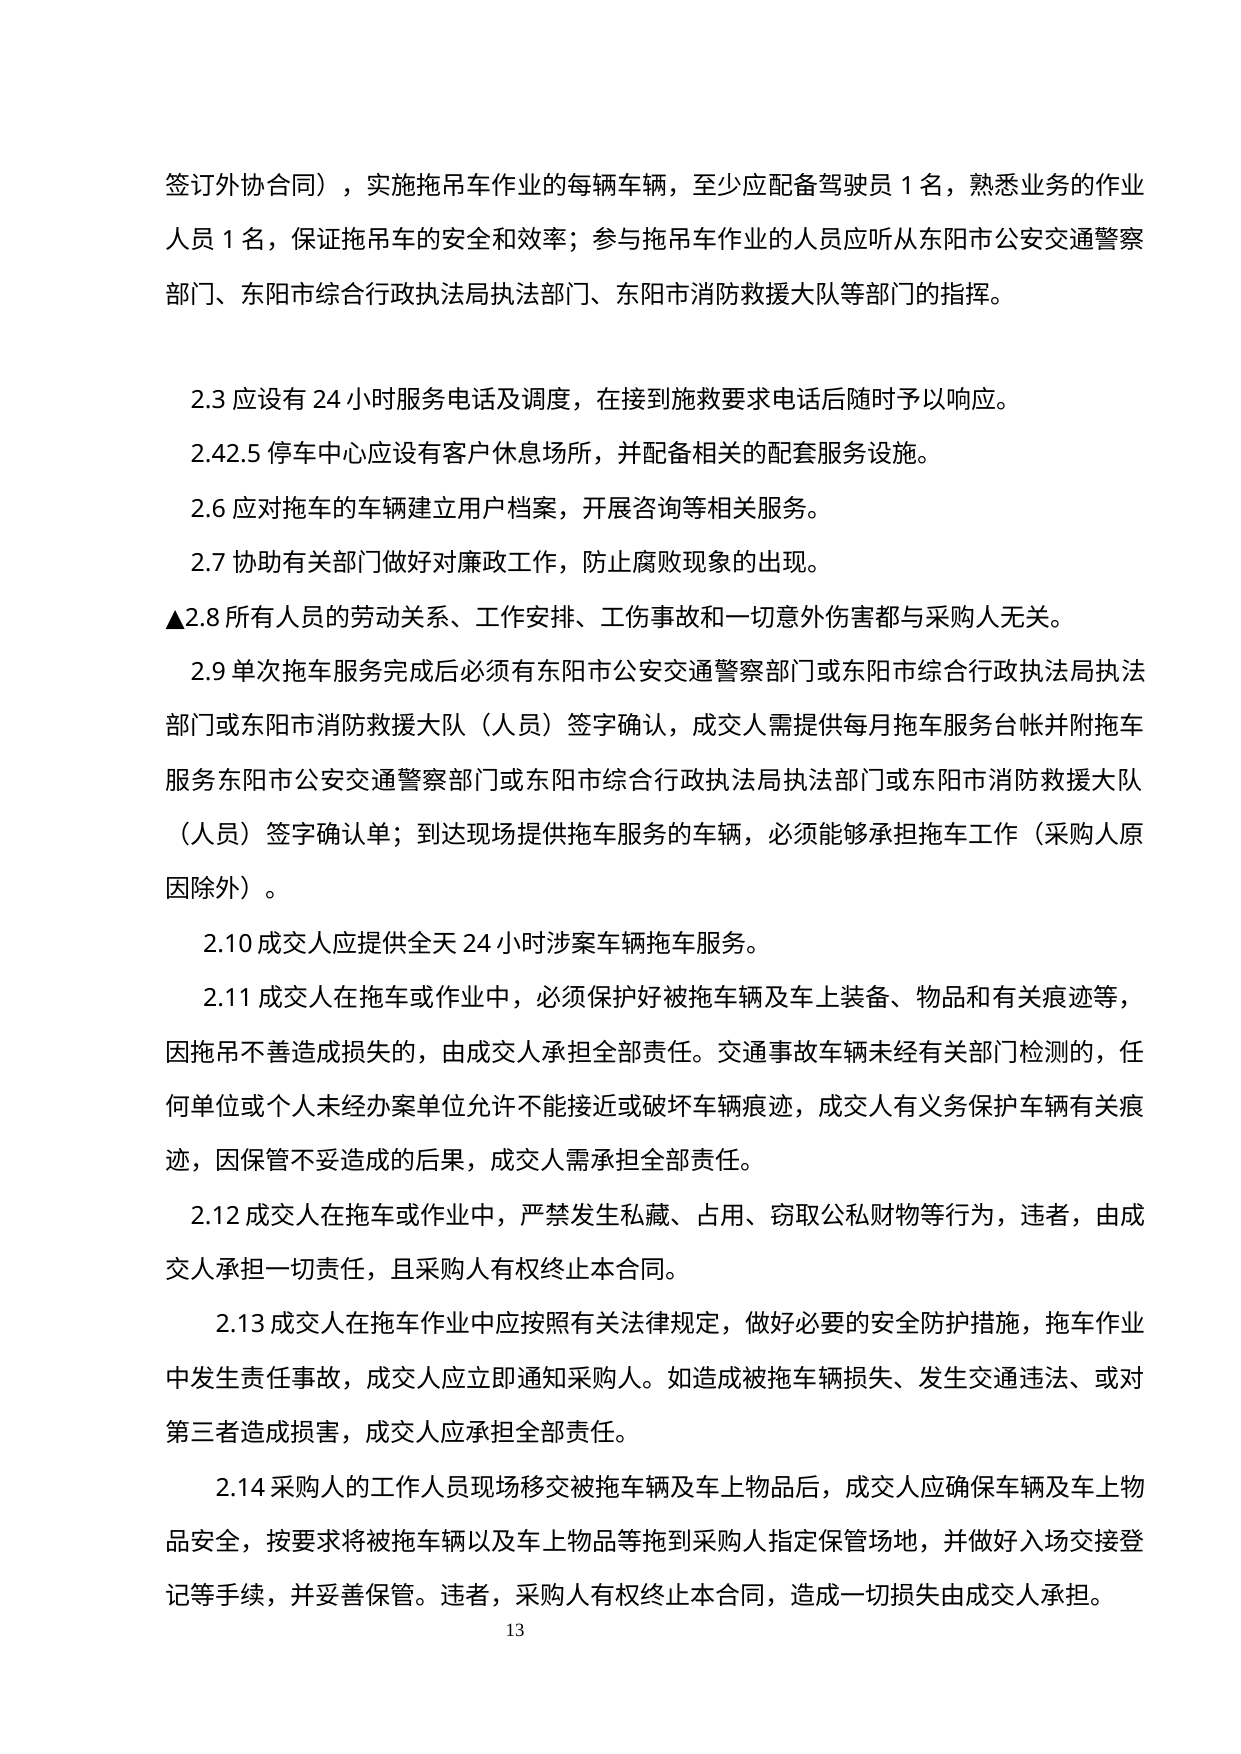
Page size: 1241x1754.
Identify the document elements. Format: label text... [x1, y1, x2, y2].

text 2.6 应对拖车的车辆建立用户档案，开展咨询等相关服务。 [165, 488, 1146, 524]
text 2.7 协助有关部门做好对廉政工作，防止腐败现象的出现。 [165, 543, 1146, 579]
text 2.10成交人应提供全天24小时涉案车辆拖车服务。 [165, 923, 1146, 959]
text 2.3 应设有24小时服务电话及调度，在接到施救要求电话后随时予以响应。 [165, 379, 1146, 416]
text 2.13成交人在拖车作业中应按照有关法律规定，做好必要的安全防护措施，拖车作业中发生责任事故，成交人应立即通知采购人。如造成被拖车辆损失、发生交通违法、或对第三者造成损害，成交人应承担全部责任。 [165, 1304, 1146, 1449]
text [165, 165, 1146, 310]
text 2.12成交人在拖车或作业中，严禁发生私藏、占用、窃取公私财物等行为，违者，由成交人承担一切责任，且采购人有权终止本合同。 [165, 1195, 1146, 1286]
text ▲2.8所有人员的劳动关系、工作安排、工伤事故和一切意外伤害都与采购人无关。 [165, 597, 1146, 633]
text 2.11成交人在拖车或作业中，必须保护好被拖车辆及车上装备、物品和有关痕迹等，因拖吊不善造成损失的，由成交人承担全部责任。交通事故车辆未经有关部门检测的，任何单位或个人未经办案单位允许不能接近或破坏车辆痕迹，成交人有义务保护车辆有关痕迹，因保管不妥造成的后果，成交人需承担全部责任。 [165, 978, 1146, 1177]
text 2.42.5 停车中心应设有客户休息场所，并配备相关的配套服务设施。 [165, 434, 1146, 470]
text 2.14采购人的工作人员现场移交被拖车辆及车上物品后，成交人应确保车辆及车上物品安全，按要求将被拖车辆以及车上物品等拖到采购人指定保管场地，并做好入场交接登记等手续，并妥善保管。违者，采购人有权终止本合同，造成一切损失由成交人承担。 [165, 1467, 1146, 1612]
text 2.9单次拖车服务完成后必须有东阳市公安交通警察部门或东阳市综合行政执法局执法部门或东阳市消防救援大队（人员）签字确认，成交人需提供每月拖车服务台帐并附拖车服务东阳市公安交通警察部门或东阳市综合行政执法局执法部门或东阳市消防救援大队（人员）签字确认单；到达现场提供拖车服务的车辆，必须能够承担拖车工作（采购人原因除外）。 [165, 651, 1146, 905]
